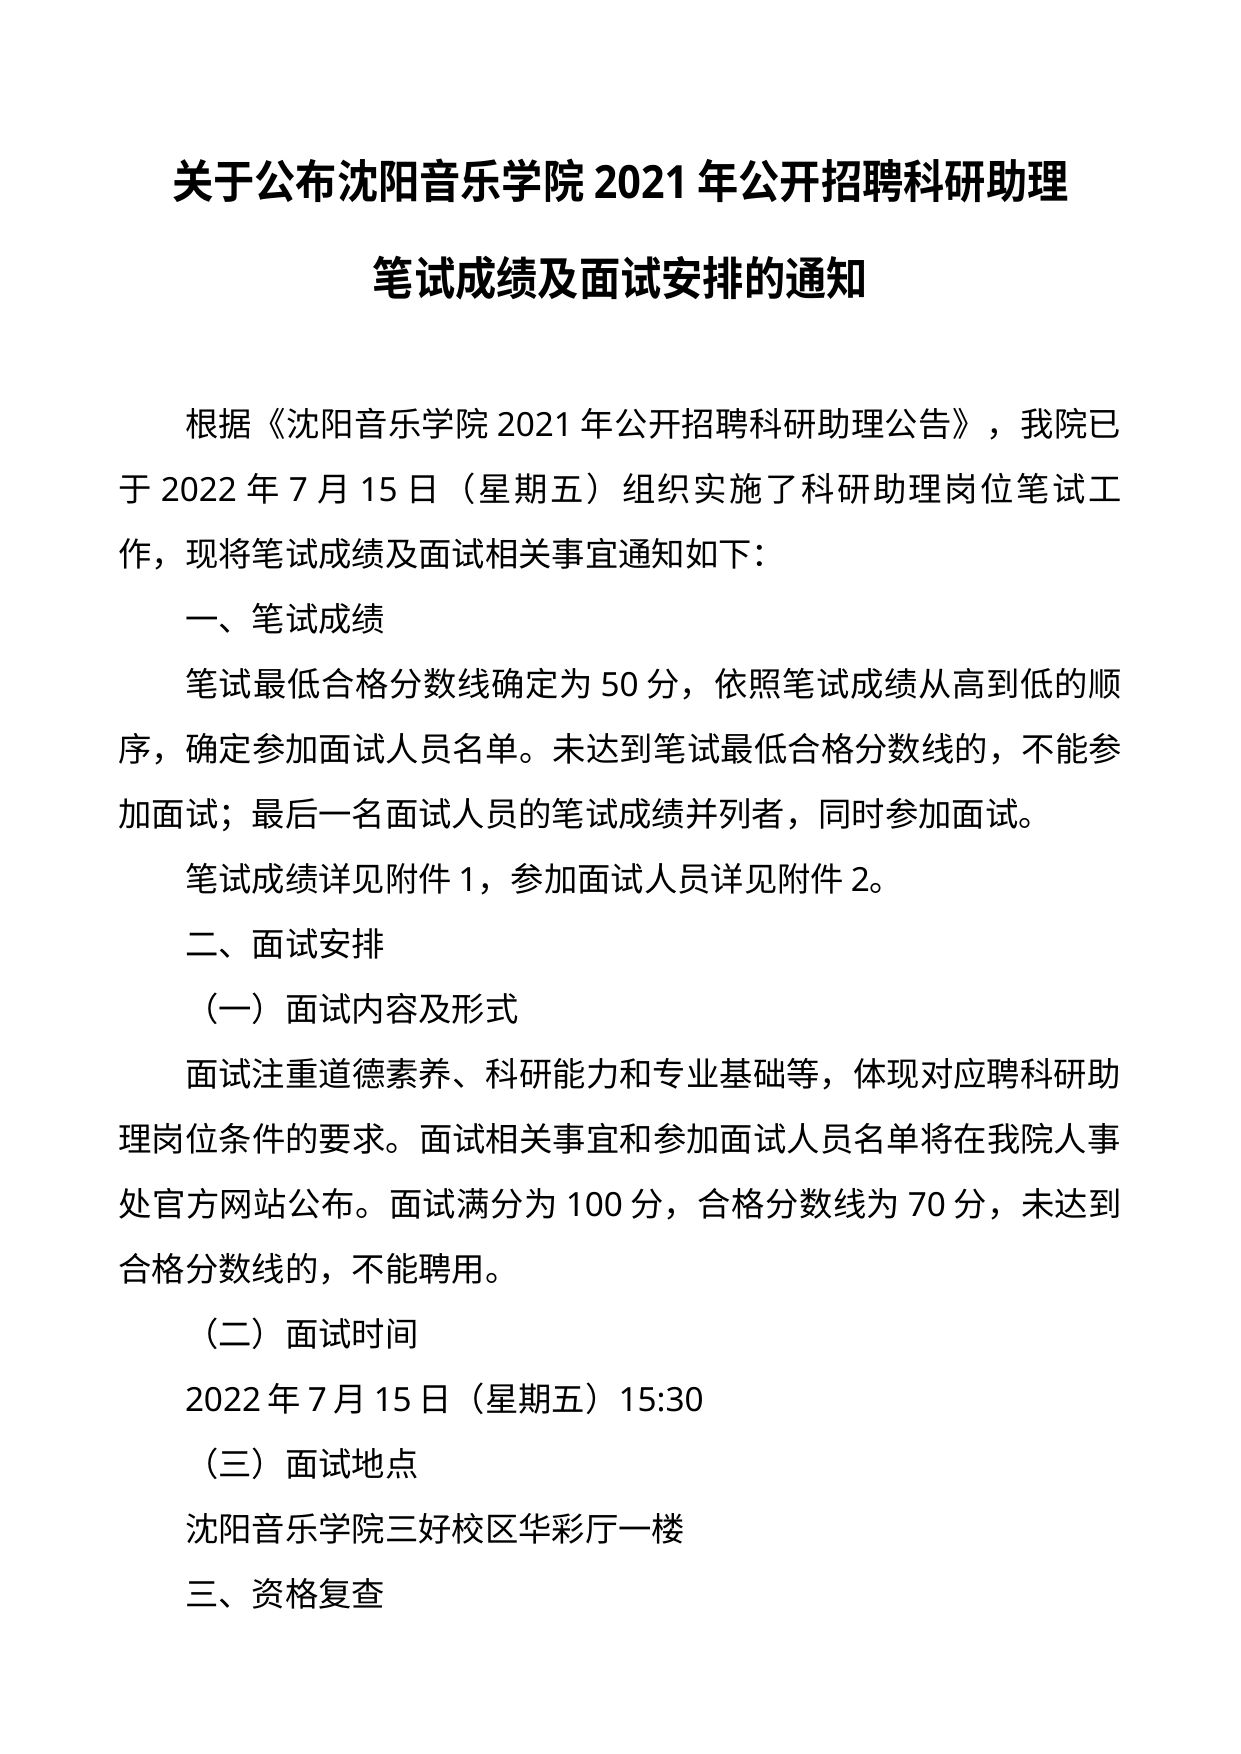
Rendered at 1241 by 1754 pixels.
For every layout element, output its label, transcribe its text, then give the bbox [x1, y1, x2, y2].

text 2022年7月15日（星期五）15:30 [118, 1364, 1122, 1429]
text 二、面试安排 [118, 909, 1122, 974]
text 一、笔试成绩 [118, 584, 1122, 649]
text 笔试最低合格分数线确定为50分，依照笔试成绩从高到低的顺序，确定参加面试人员名单。未达到笔试最低合格分数线的，不能参加面试；最后一名面试人员的笔试成绩并列者，同时参加面试。 [118, 649, 1122, 844]
text 笔试成绩详见附件1，参加面试人员详见附件2。 [118, 844, 1122, 909]
text 关于公布沈阳音乐学院2021年公开招聘科研助理 [118, 129, 1122, 227]
text 根据《沈阳音乐学院2021年公开招聘科研助理公告》，我院已于2022年7月15日（星期五）组织实施了科研助理岗位笔试工作，现将笔试成绩及面试相关事宜通知如下： [118, 389, 1122, 584]
text （一）面试内容及形式 [118, 974, 1122, 1039]
text （三）面试地点 [118, 1429, 1122, 1494]
text 沈阳音乐学院三好校区华彩厅一楼 [118, 1494, 1122, 1559]
text 面试注重道德素养、科研能力和专业基础等，体现对应聘科研助理岗位条件的要求。面试相关事宜和参加面试人员名单将在我院人事处官方网站公布。面试满分为100分，合格分数线为70分，未达到合格分数线的，不能聘用。 [118, 1039, 1122, 1299]
text 三、资格复查 [118, 1559, 1122, 1624]
text 笔试成绩及面试安排的通知 [118, 227, 1122, 324]
text （二）面试时间 [118, 1299, 1122, 1364]
